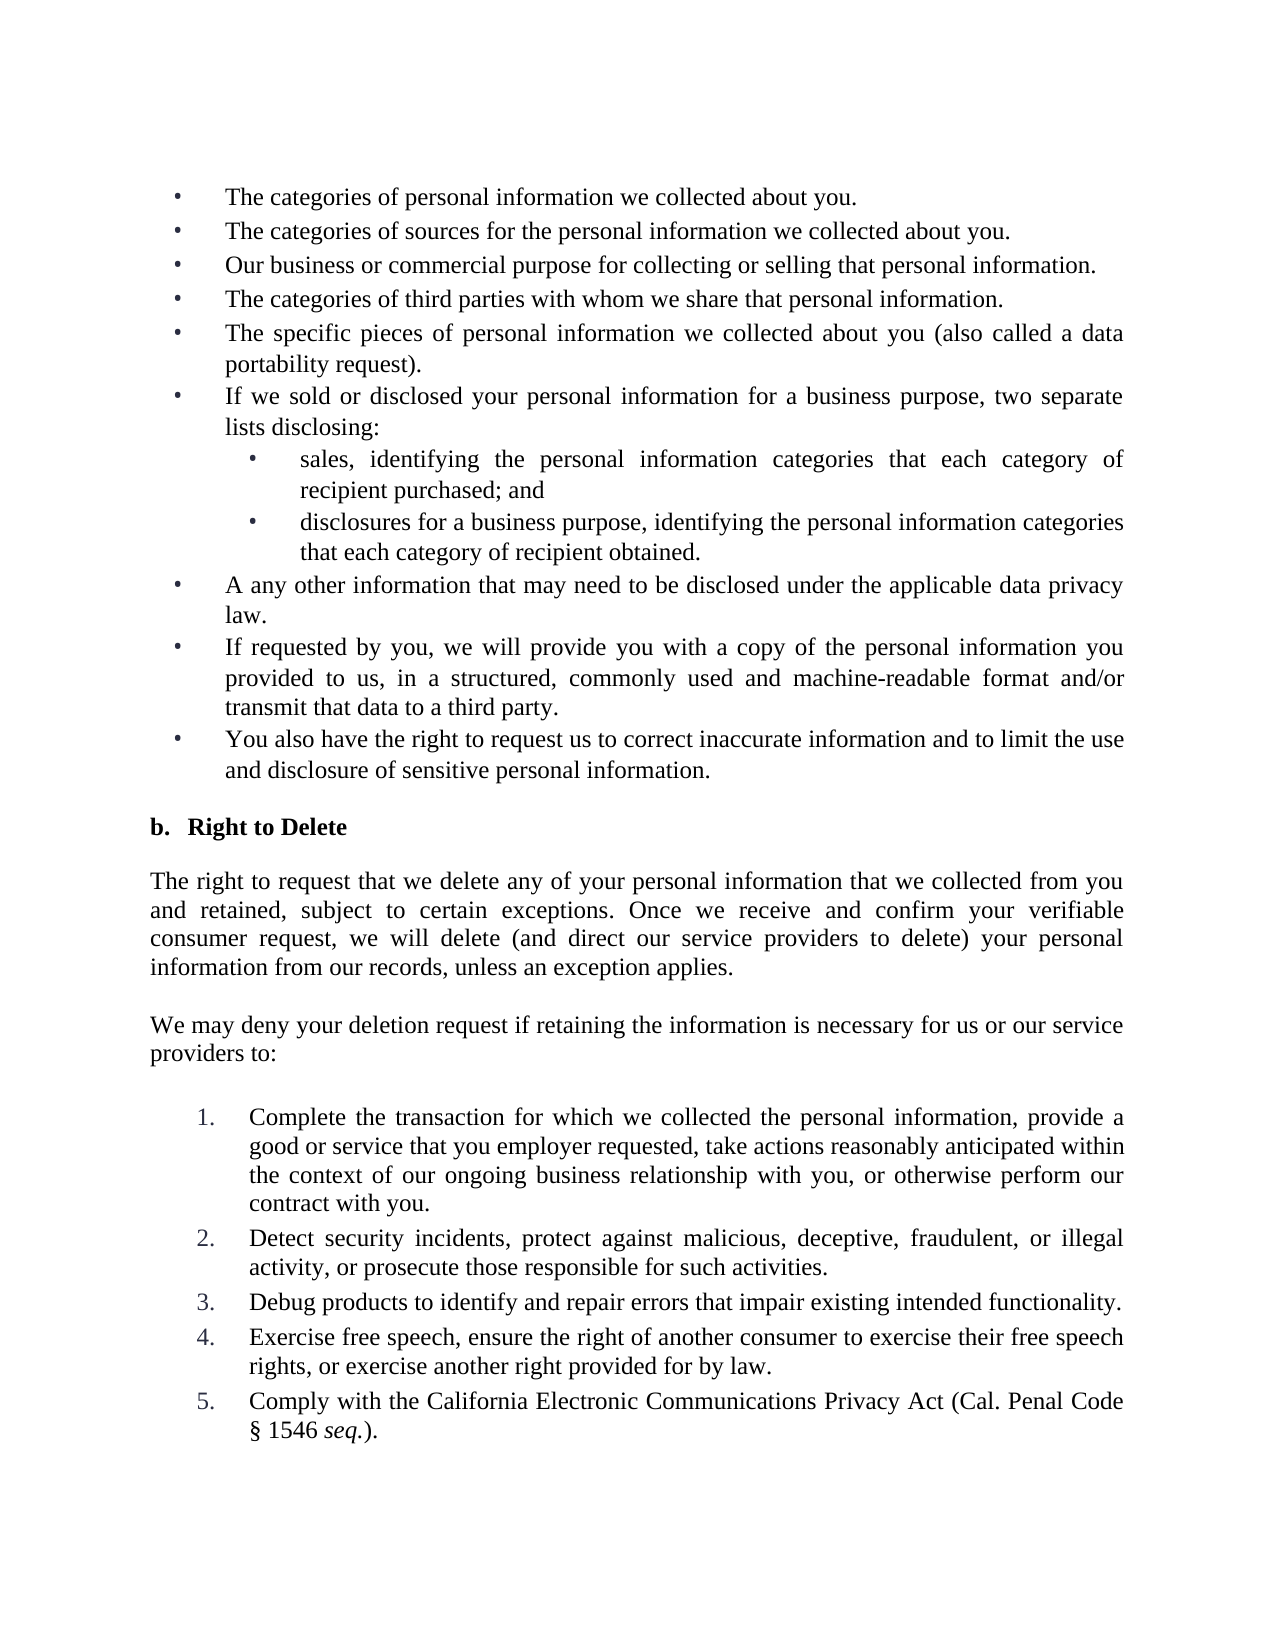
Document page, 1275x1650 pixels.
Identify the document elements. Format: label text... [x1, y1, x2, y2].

text We may deny your deletion request if retaining the information is necessary for us or our service providers to: [150, 1010, 1125, 1067]
list Detect security incidents, protect against malicious, deceptive, fraudulent, or illegal activity, or prosecute those responsible for such activities. [196, 1223, 1125, 1281]
list Complete the transaction for which we collected the personal information, provide a good or service that you employer requested, take actions reasonably anticipated within the context of our ongoing business relationship with you, or otherwise perform our contract with you. [196, 1102, 1125, 1217]
list Exercise free speech, ensure the right of another consumer to exercise their free speech rights, or exercise another right provided for by law. [196, 1322, 1125, 1380]
list The categories of third parties with whom we share that personal information. [173, 281, 1125, 315]
list Debug products to identify and repair errors that impair existing intended functionality. [196, 1287, 1125, 1316]
list The categories of personal information we collected about you. [173, 179, 1125, 213]
list The specific pieces of personal information we collected about you (also called a data portability request). [173, 315, 1125, 378]
list Our business or commercial purpose for collecting or selling that personal information. [173, 247, 1125, 281]
list Comply with the California Electronic Communications Privacy Act (Cal. Penal Code § 1546 seq.). [196, 1386, 1125, 1443]
list If requested by you, we will provide you with a copy of the personal information you provided to us, in a structured, commonly used and machine-readable format and/or transmit that data to a third party. [173, 629, 1125, 721]
text The right to request that we delete any of your personal information that we collected from you and retained, subject to certain exceptions. Once we receive and confirm your verifiable consumer request, we will delete (and direct our service providers to delete) your personal information from our records, unless an exception applies. [150, 866, 1125, 981]
list You also have the right to request us to correct inaccurate information and to limit the use and disclosure of sensitive personal information. [173, 721, 1125, 783]
list disclosures for a business purpose, identifying the personal information categories that each category of recipient obtained. [248, 503, 1125, 566]
list sales, identifying the personal information categories that each category of recipient purchased; and [248, 441, 1125, 503]
list If we sold or disclosed your personal information for a business purpose, two separate lists disclosing: [173, 378, 1125, 441]
subtitle Right to Delete [150, 812, 1125, 841]
list A any other information that may need to be disclosed under the applicable data privacy law. [173, 566, 1125, 629]
list The categories of sources for the personal information we collected about you. [173, 213, 1125, 247]
